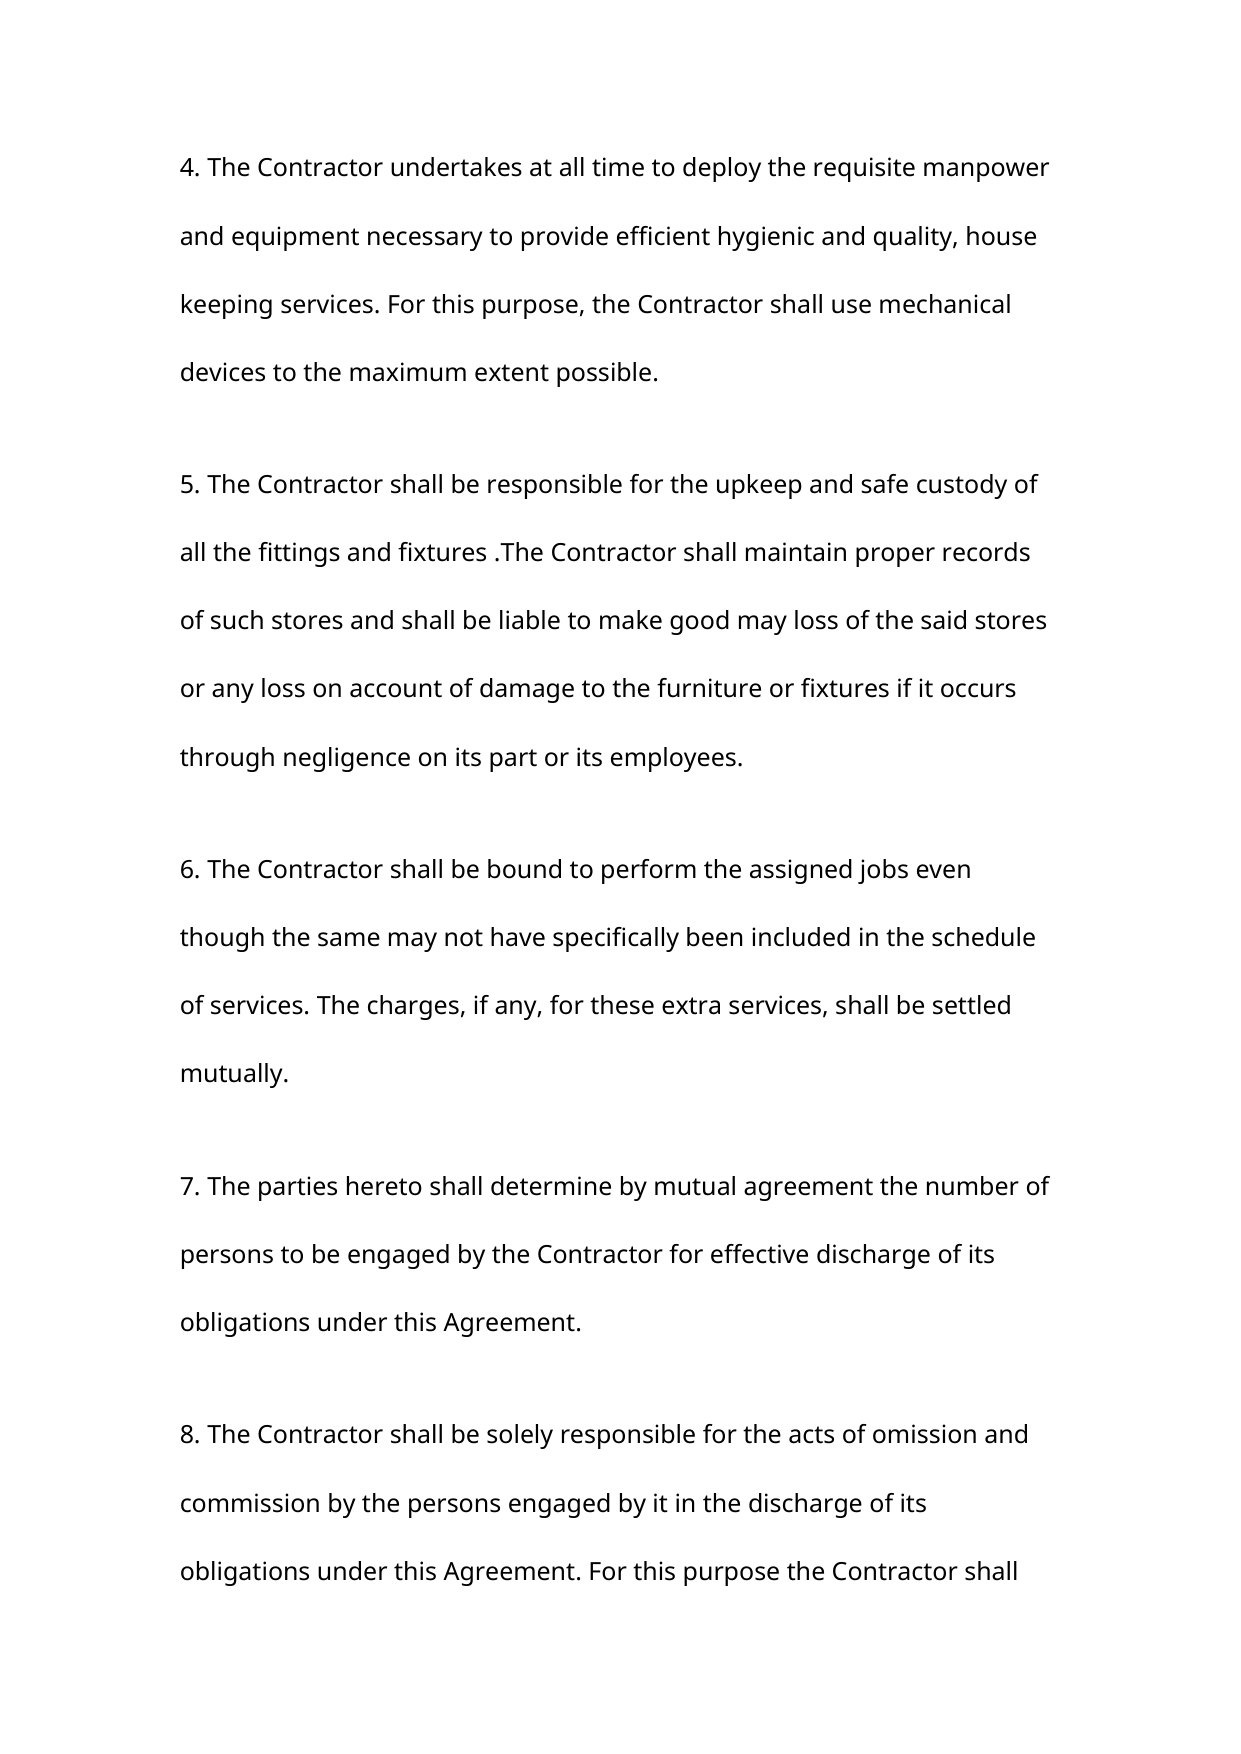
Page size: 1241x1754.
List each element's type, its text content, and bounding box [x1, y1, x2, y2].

text 5. The Contractor shall be responsible for the upkeep and safe custody of all the fittings and fixtures .The Contractor shall maintain proper records of such stores and shall be liable to make good may loss of the said stores or any loss on account of damage to the furniture or fixtures if it occurs through negligence on its part or its employees. [179, 467, 1061, 773]
text 7. The parties hereto shall determine by mutual agreement the number of persons to be engaged by the Contractor for effective discharge of its obligations under this Agreement. [179, 1168, 1061, 1339]
text 4. The Contractor undertakes at all time to deploy the requisite manpower and equipment necessary to provide efficient hygienic and quality, house keeping services. For this purpose, the Contractor shall use mechanical devices to the maximum extent possible. [179, 150, 1061, 388]
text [179, 1417, 1061, 1587]
text 6. The Contractor shall be bound to perform the assigned jobs even though the same may not have specifically been included in the schedule of services. The charges, if any, for these extra services, shall be settled mutually. [179, 852, 1061, 1090]
